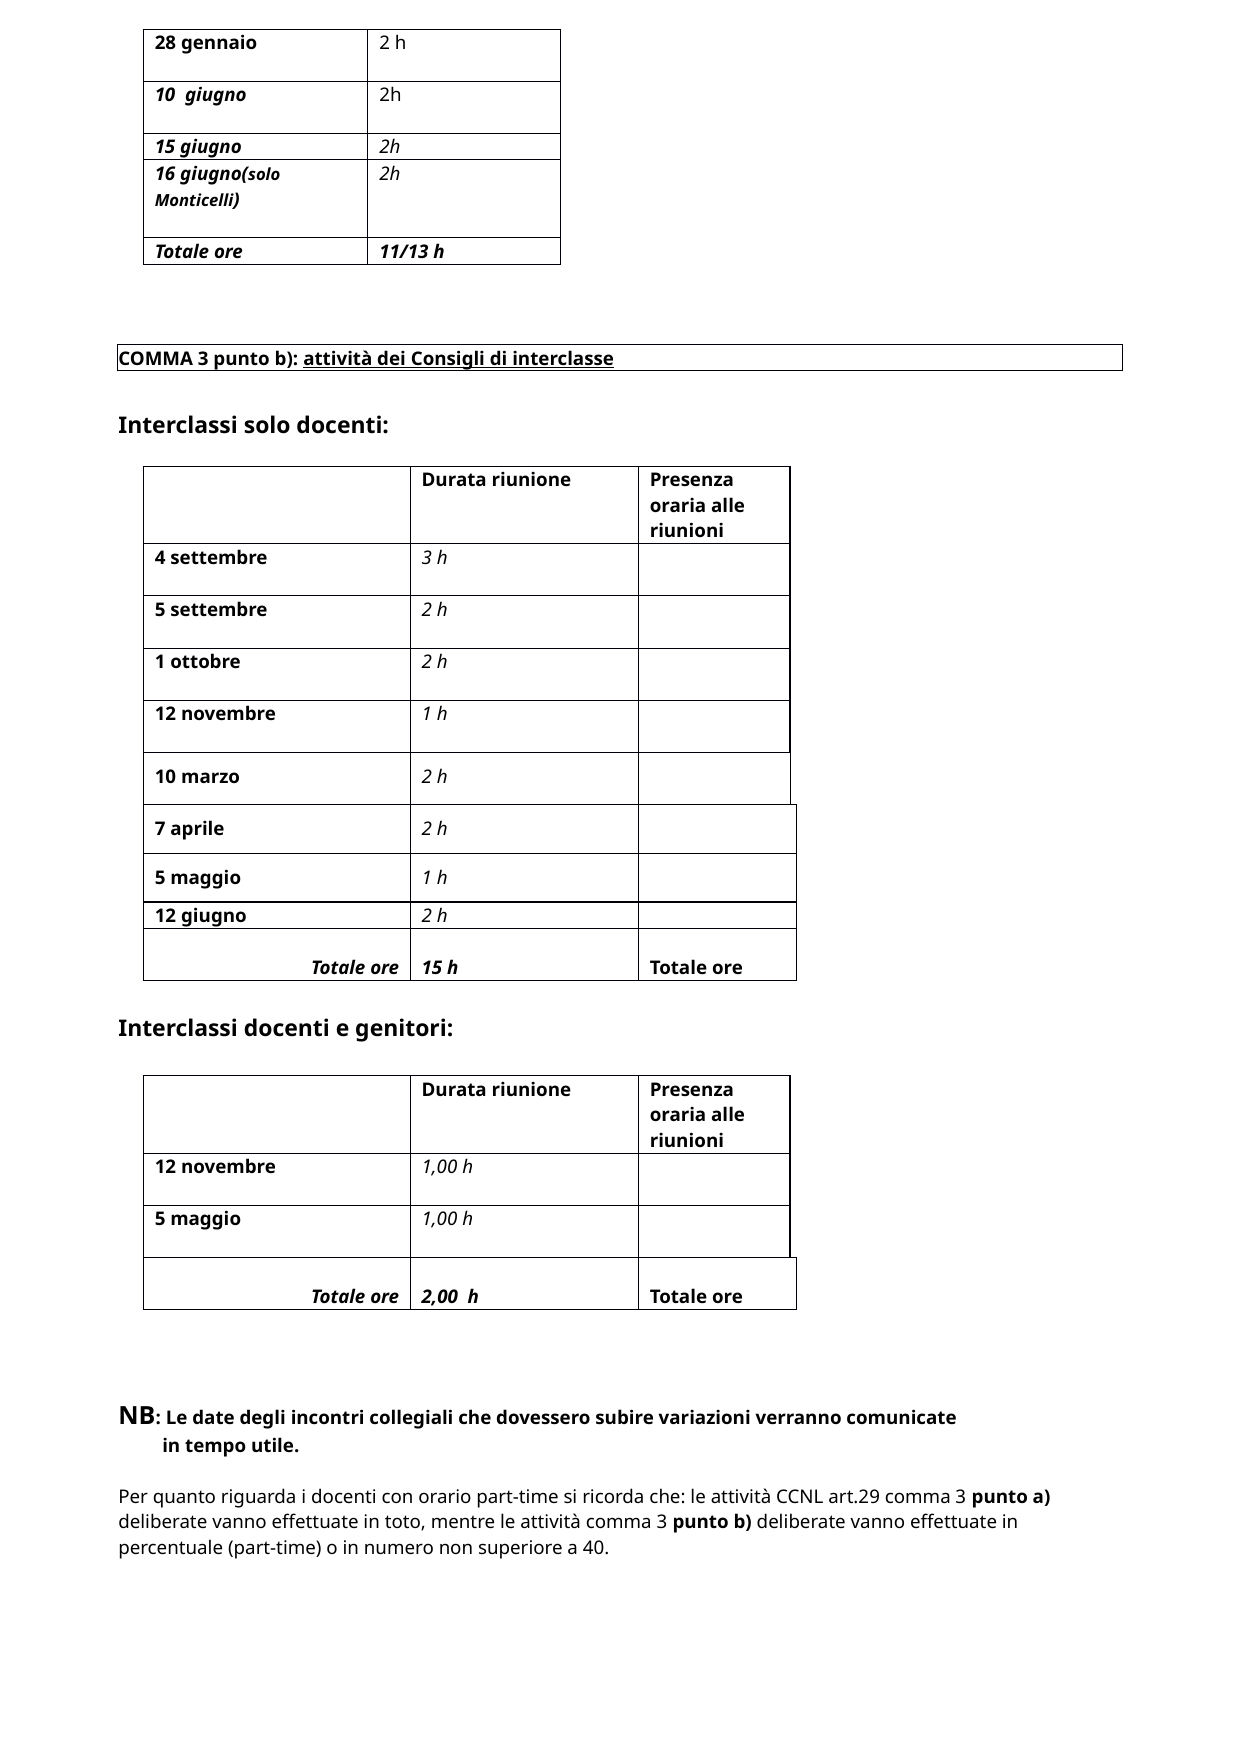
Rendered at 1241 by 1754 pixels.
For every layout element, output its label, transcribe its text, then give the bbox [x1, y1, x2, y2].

table_cell Totale ore [144, 1258, 410, 1309]
table_header [791, 466, 796, 543]
table_cell 28 gennaio [144, 30, 367, 81]
table_cell 5 maggio [144, 854, 410, 901]
text Interclassi docenti e genitori: [118, 1012, 1122, 1044]
table_cell 15 giugno [144, 134, 367, 159]
table_cell 15 h [411, 929, 638, 980]
table_cell 3 h [411, 544, 638, 595]
table_cell 2 h [368, 30, 560, 81]
table_cell 1,00 h [411, 1154, 638, 1204]
table_cell 5 settembre [144, 596, 410, 647]
table_cell [639, 1154, 789, 1204]
table_cell [791, 700, 796, 752]
table_cell [639, 1206, 789, 1257]
table_cell 2 h [411, 805, 638, 852]
table_cell [639, 805, 796, 852]
table_cell 7 aprile [144, 805, 410, 852]
table_header [791, 1075, 796, 1152]
table_cell [639, 544, 789, 595]
table_cell 2 h [411, 753, 638, 804]
table_cell 2h [368, 134, 560, 159]
table_cell Totale ore [639, 929, 796, 980]
table_cell [639, 596, 789, 647]
table_cell 10 giugno [144, 82, 367, 133]
text NB: Le date degli incontri collegiali che dovessero subire variazioni verranno comunicate [118, 1398, 1122, 1432]
table_cell 4 settembre [144, 544, 410, 595]
table_cell [639, 854, 796, 901]
table_cell [791, 543, 796, 595]
table_cell 1,00 h [411, 1206, 638, 1257]
table_cell 12 giugno [144, 903, 410, 928]
text Per quanto riguarda i docenti con orario part-time si ricorda che: le attività CCNL art.29 comma 3 punto a) deliberate vanno effettuate in toto, mentre le attività comma 3 punto b) deliberate vanno effettuate in percentuale (part-time) o in numero non superiore a 40. [118, 1483, 1122, 1559]
table_cell [791, 1153, 796, 1204]
subtitle COMMA 3 punto b): attività dei Consigli di interclasse [118, 345, 1122, 370]
table_cell 10 marzo [144, 753, 410, 804]
table_cell 12 novembre [144, 701, 410, 752]
table_cell 1 h [411, 854, 638, 901]
table_header [144, 1076, 410, 1152]
table_cell 1 ottobre [144, 649, 410, 699]
table_cell 16 giugno(solo Monticelli) [144, 160, 367, 237]
table_cell 2 h [411, 649, 638, 699]
table_cell [639, 701, 789, 752]
text Interclassi solo docenti: [118, 409, 1122, 440]
table_cell [791, 1205, 796, 1257]
table_cell 2 h [411, 903, 638, 928]
table_cell [639, 649, 789, 699]
table_cell 2,00 h [411, 1258, 638, 1309]
table_cell 11/13 h [368, 238, 560, 263]
table_header [144, 467, 410, 543]
table_cell [639, 903, 796, 928]
table_header Presenza oraria alle riunioni [639, 467, 789, 543]
table_cell [639, 753, 790, 804]
table_cell [791, 648, 796, 699]
table_cell 1 h [411, 701, 638, 752]
table_header Durata riunione [411, 1076, 638, 1152]
table_cell Totale ore [144, 929, 410, 980]
table_cell [791, 595, 796, 647]
table_cell Totale ore [639, 1258, 796, 1309]
table_cell 5 maggio [144, 1206, 410, 1257]
table_cell 2 h [411, 596, 638, 647]
table_cell [791, 752, 796, 804]
table_cell 2h [368, 82, 560, 133]
table_header Durata riunione [411, 467, 638, 543]
table_cell 2h [368, 160, 560, 237]
text in tempo utile. [118, 1432, 1122, 1457]
table_header Presenza oraria alle riunioni [639, 1076, 789, 1152]
table_cell 12 novembre [144, 1154, 410, 1204]
table_cell Totale ore [144, 238, 367, 263]
